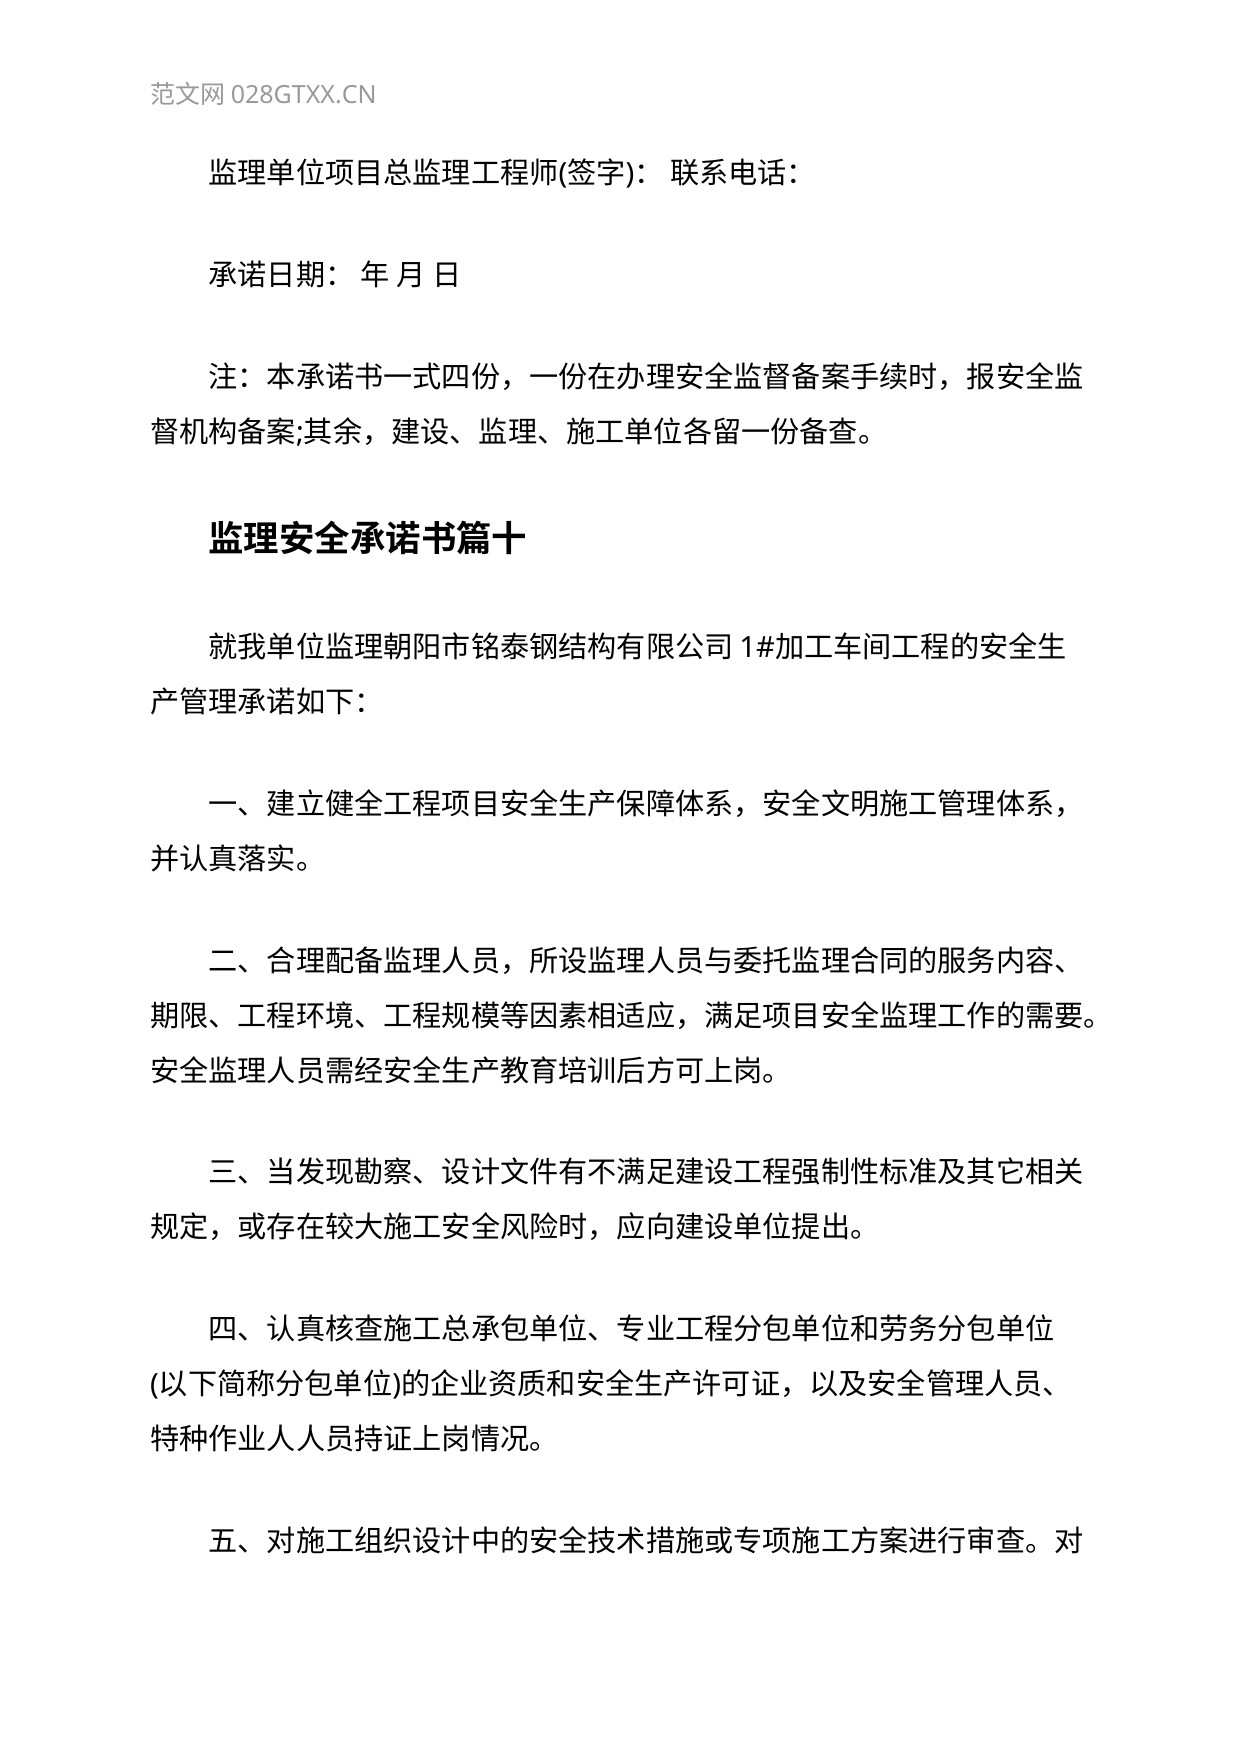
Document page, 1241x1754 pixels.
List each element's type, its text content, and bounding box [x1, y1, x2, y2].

text 就我单位监理朝阳市铭泰钢结构有限公司1#加工车间工程的安全生产管理承诺如下： [150, 624, 1090, 721]
text 承诺日期： 年 月 日 [150, 252, 1090, 294]
text 二、合理配备监理人员，所设监理人员与委托监理合同的服务内容、期限、工程环境、工程规模等因素相适应，满足项目安全监理工作的需要。安全监理人员需经安全生产教育培训后方可上岗。 [150, 937, 1090, 1089]
text 三、当发现勘察、设计文件有不满足建设工程强制性标准及其它相关规定，或存在较大施工安全风险时，应向建设单位提出。 [150, 1149, 1090, 1246]
text 注：本承诺书一式四份，一份在办理安全监督备案手续时，报安全监督机构备案;其余，建设、监理、施工单位各留一份备查。 [150, 354, 1090, 451]
text 一、建立健全工程项目安全生产保障体系，安全文明施工管理体系，并认真落实。 [150, 781, 1090, 878]
text 监理安全承诺书篇十 [150, 511, 1090, 562]
text 四、认真核查施工总承包单位、专业工程分包单位和劳务分包单位(以下简称分包单位)的企业资质和安全生产许可证，以及安全管理人员、特种作业人人员持证上岗情况。 [150, 1306, 1090, 1458]
text 监理单位项目总监理工程师(签字)： 联系电话： [150, 150, 1090, 192]
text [150, 1517, 1090, 1560]
